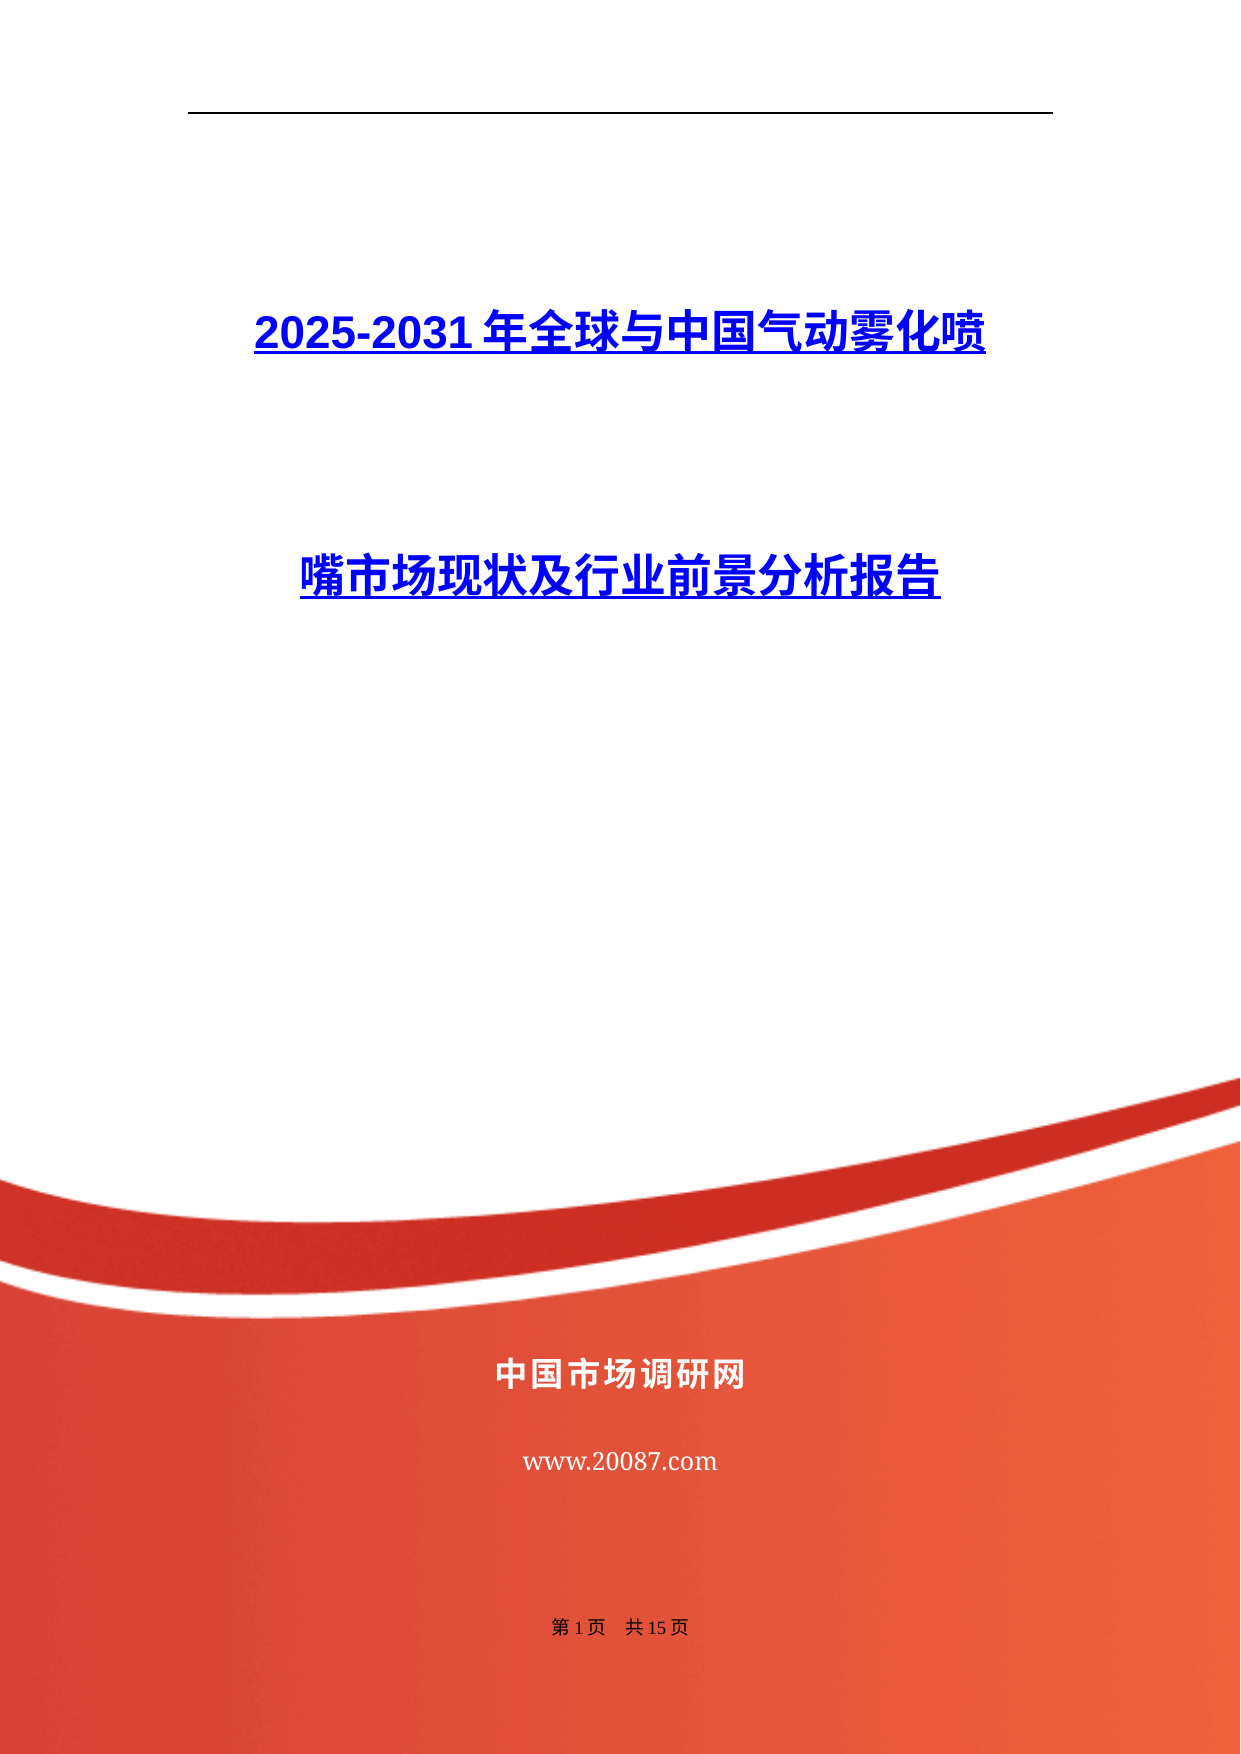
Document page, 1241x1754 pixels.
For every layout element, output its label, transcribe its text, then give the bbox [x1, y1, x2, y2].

subtitle 中国市场调研网 [187, 1339, 1053, 1404]
text www.20087.com [187, 1428, 1053, 1493]
table_header 2025-2031年全球与中国气动雾化喷嘴市场现状及行业前景分析报告 [188, 207, 1053, 773]
picture [0, 1006, 1241, 1754]
